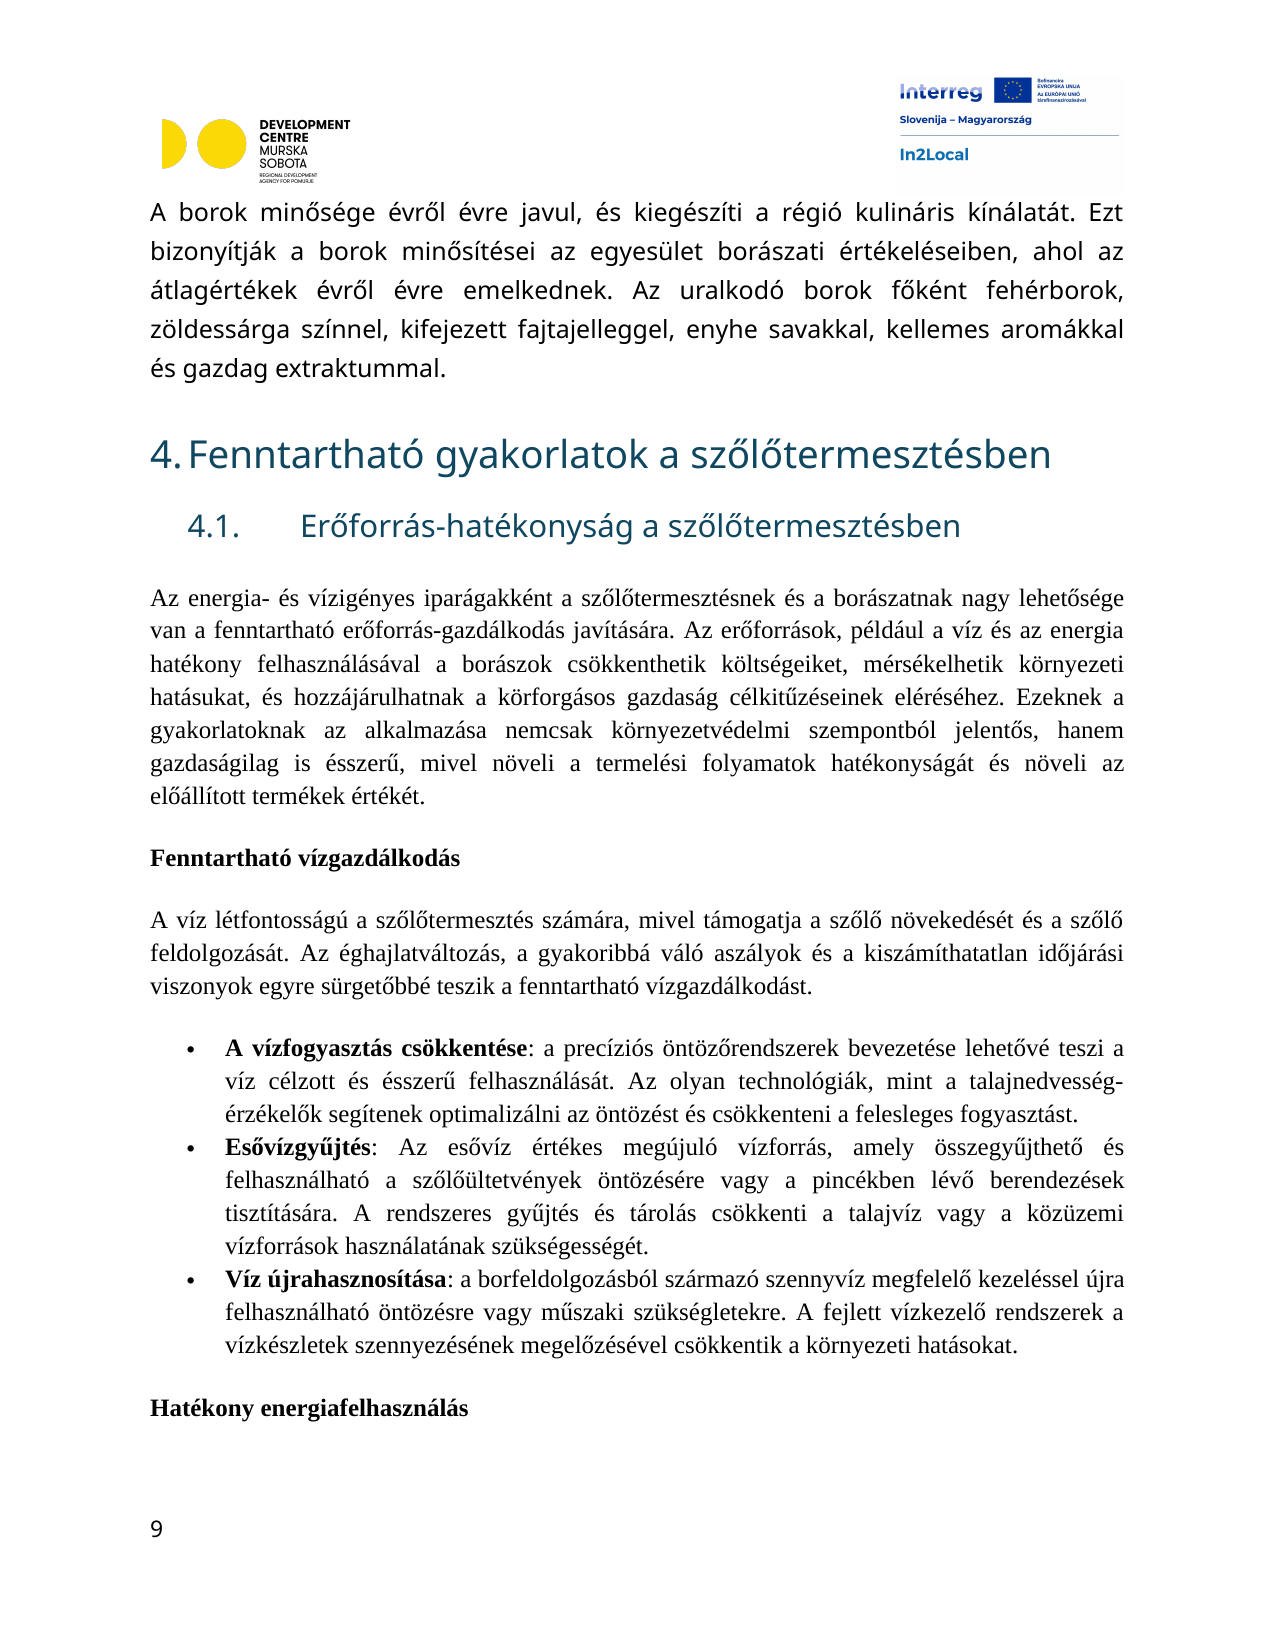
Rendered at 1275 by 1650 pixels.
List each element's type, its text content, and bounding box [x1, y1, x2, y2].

text Fenntartható vízgazdálkodás [150, 843, 1125, 872]
picture [150, 107, 362, 195]
text Az energia- és vízigényes iparágakként a szőlőtermesztésnek és a borászatnak nagy lehetősége van a fenntartható erőforrás-gazdálkodás javítására. Az erőforrások, például a víz és az energia hatékony felhasználásával a borászok csökkenthetik költségeiket, mérsékelhetik környezeti hatásukat, és hozzájárulhatnak a körforgásos gazdaság célkitűzéseinek eléréséhez. Ezeknek a gyakorlatoknak az alkalmazása nemcsak környezetvédelmi szempontból jelentős, hanem gazdaságilag is ésszerű, mivel növeli a termelési folyamatok hatékonyságát és növeli az előállított termékek értékét. [150, 583, 1125, 809]
text A víz létfontosságú a szőlőtermesztés számára, mivel támogatja a szőlő növekedését és a szőlő feldolgozását. Az éghajlatváltozás, a gyakoribbá váló aszályok és a kiszámíthatatlan időjárási viszonyok egyre sürgetőbbé teszik a fenntartható vízgazdálkodást. [150, 905, 1125, 1000]
text Hatékony energiafelhasználás [150, 1393, 1125, 1421]
subtitle Erőforrás-hatékonyság a szőlőtermesztésben [187, 504, 1125, 547]
list Víz újrahasznosítása: a borfeldolgozásból származó szennyvíz megfelelő kezeléssel újra felhasználható öntözésre vagy műszaki szükségletekre. A fejlett vízkezelő rendszerek a vízkészletek szennyezésének megelőzésével csökkentik a környezeti hatásokat. [187, 1264, 1125, 1359]
subtitle Fenntartható gyakorlatok a szőlőtermesztésben [150, 427, 1125, 480]
text A borok minősége évről évre javul, és kiegészíti a régió kulináris kínálatát. Ezt bizonyítják a borok minősítései az egyesület borászati értékeléseiben, ahol az átlagértékek évről évre emelkednek. Az uralkodó borok főként fehérborok, zöldessárga színnel, kifejezett fajtajelleggel, enyhe savakkal, kellemes aromákkal és gazdag extraktummal. [150, 194, 1125, 385]
picture [894, 75, 1125, 195]
list A vízfogyasztás csökkentése: a precíziós öntözőrendszerek bevezetése lehetővé teszi a víz célzott és ésszerű felhasználását. Az olyan technológiák, mint a talajnedvesség-érzékelők segítenek optimalizálni az öntözést és csökkenteni a felesleges fogyasztást. [187, 1033, 1125, 1128]
list Esővízgyűjtés: Az esővíz értékes megújuló vízforrás, amely összegyűjthető és felhasználható a szőlőültetvények öntözésére vagy a pincékben lévő berendezések tisztítására. A rendszeres gyűjtés és tárolás csökkenti a talajvíz vagy a közüzemi vízforrások használatának szükségességét. [187, 1132, 1125, 1260]
